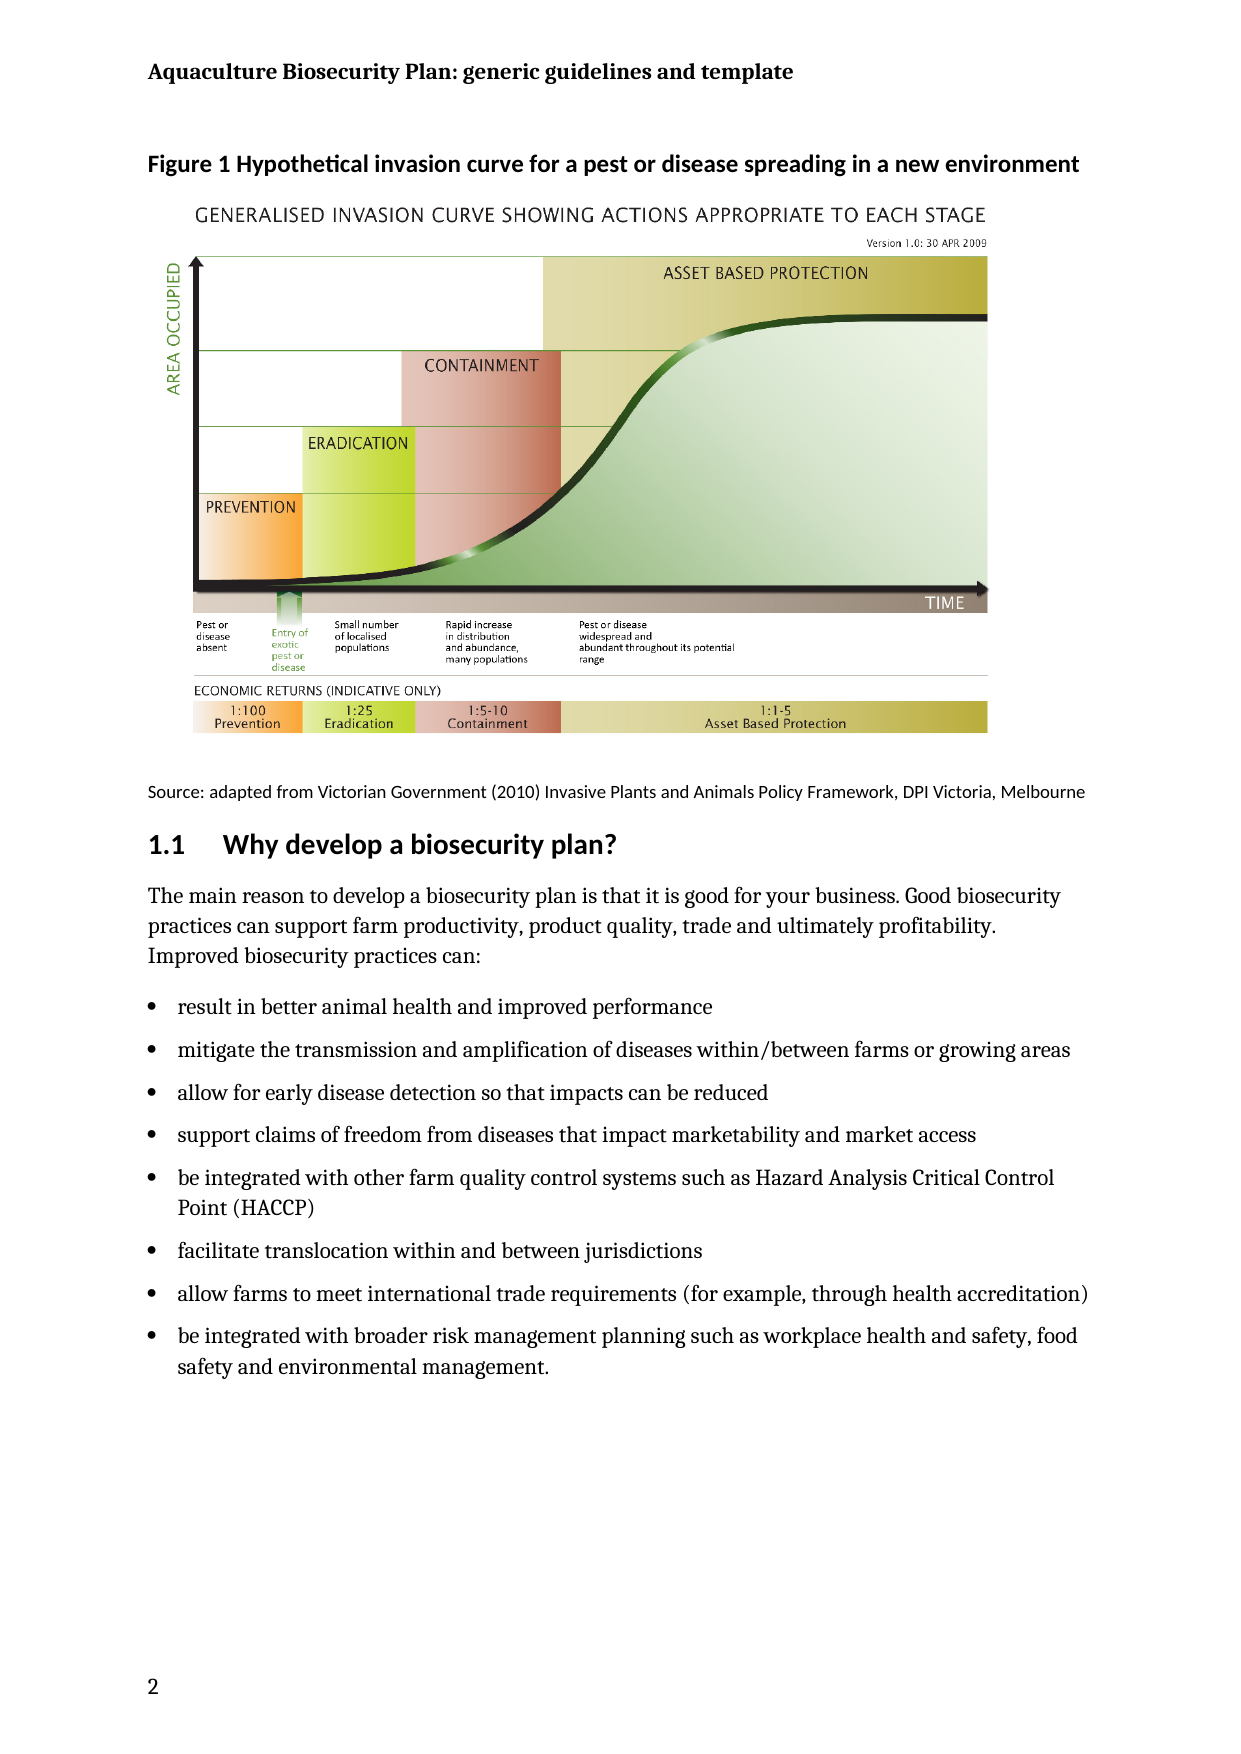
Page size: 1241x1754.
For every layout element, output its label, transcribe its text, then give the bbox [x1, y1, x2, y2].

list allow for early disease detection so that impacts can be reduced [148, 1079, 1092, 1106]
list allow farms to meet international trade requirements (for example, through health accreditation) [148, 1281, 1092, 1307]
picture [147, 190, 1011, 764]
list facilitate translocation within and between jurisdictions [148, 1238, 1092, 1264]
list be integrated with other farm quality control systems such as Hazard Analysis Critical Control Point (HACCP) [148, 1165, 1092, 1222]
list mitigate the transmission and amplification of diseases within/between farms or growing areas [148, 1037, 1092, 1063]
list result in better animal health and improved performance [148, 994, 1092, 1021]
text The main reason to develop a biosecurity plan is that it is good for your business. Good biosecurity practices can support farm productivity, product quality, trade and ultimately profitability. Improved biosecurity practices can: [148, 883, 1092, 969]
subtitle 1.1 Why develop a biosecurity plan? [148, 826, 1092, 862]
list be integrated with broader risk management planning such as workplace health and safety, food safety and environmental management. [148, 1323, 1092, 1380]
text Source: adapted from Victorian Government (2010) Invasive Plants and Animals Policy Framework, DPI Victoria, Melbourne [148, 780, 1092, 803]
list support claims of freedom from diseases that impact marketability and market access [148, 1122, 1092, 1149]
